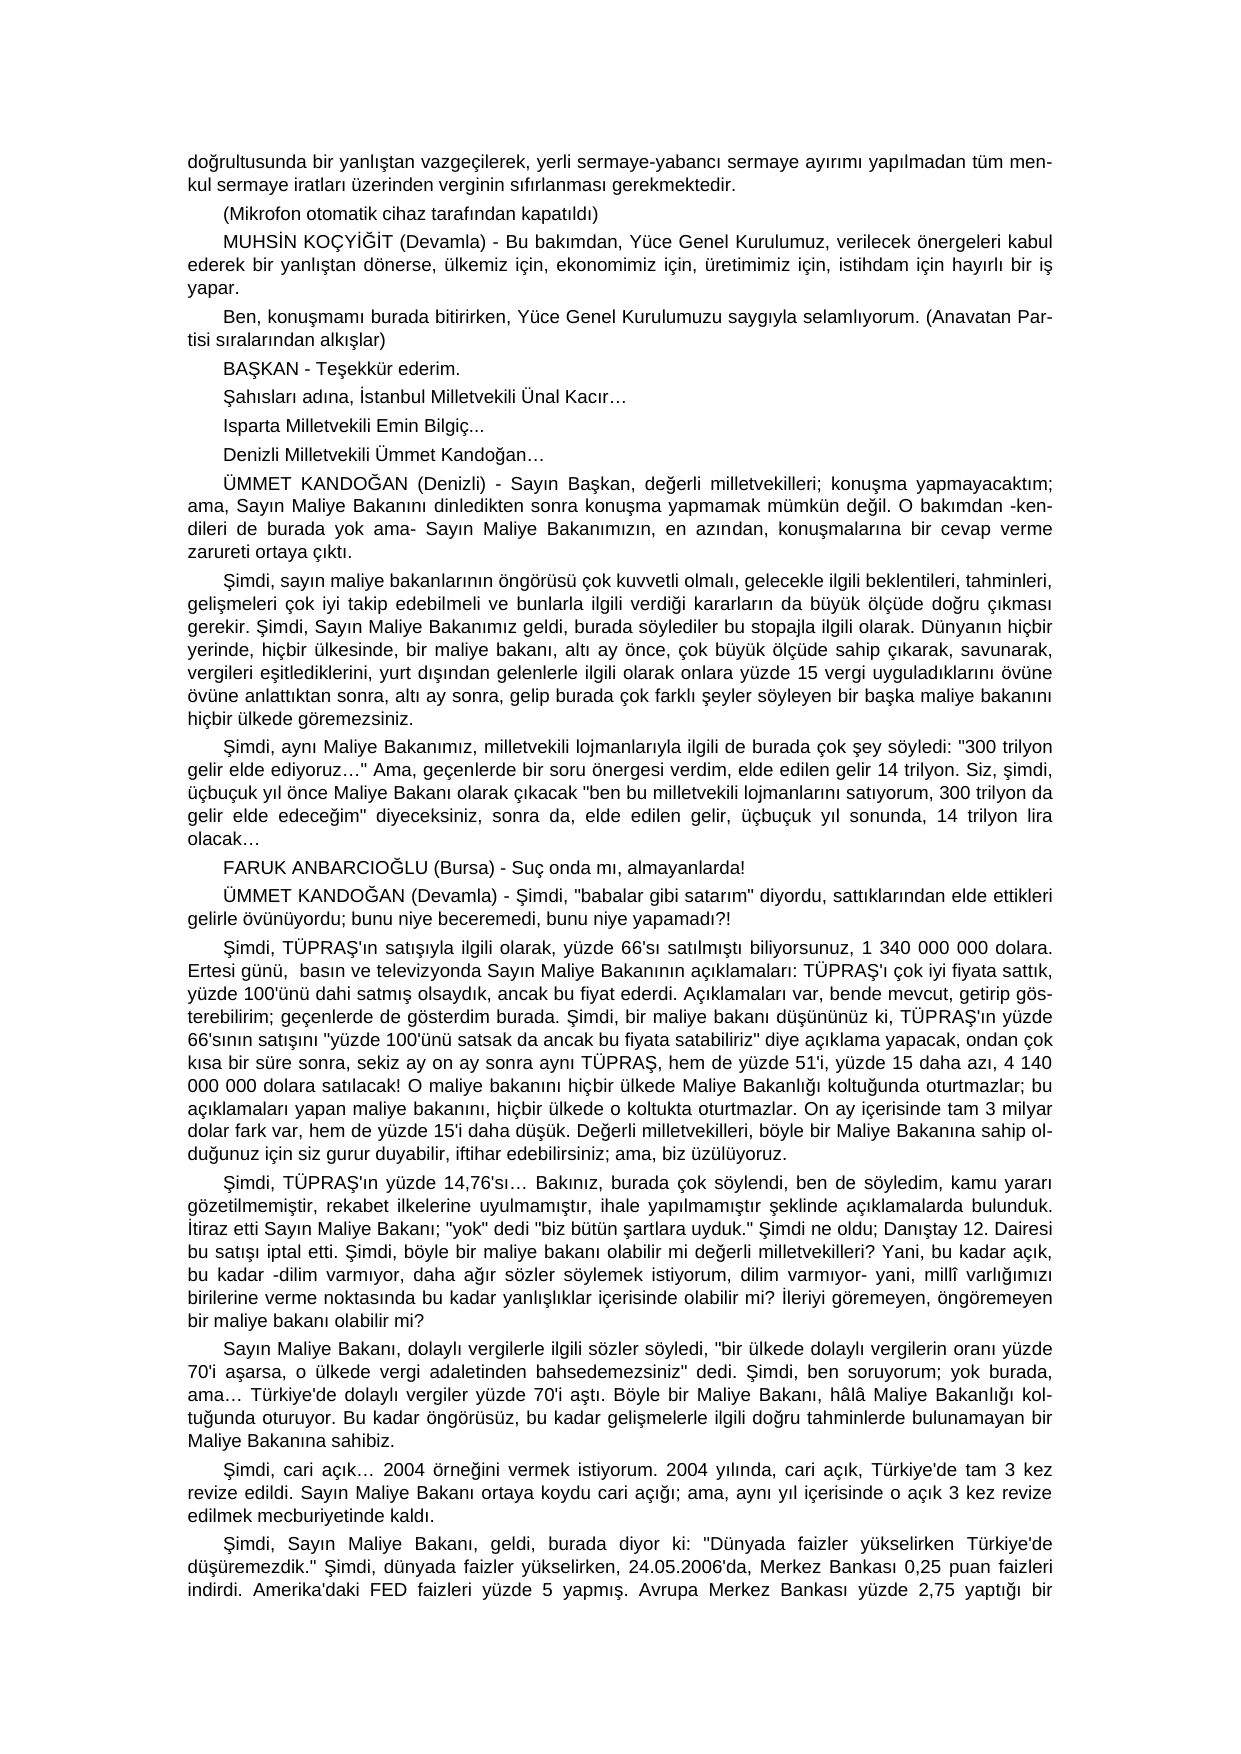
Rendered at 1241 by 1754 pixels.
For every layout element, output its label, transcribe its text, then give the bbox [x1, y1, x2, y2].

text (Mikrofon otomatik cihaz tarafından kapatıldı) [187, 202, 1053, 224]
text ÜMMET KANDOĞAN (Devamla) - Şimdi, "babalar gibi satarım" diyordu, sattıklarından elde ettikleri gelirle övünüyordu; bunu niye beceremedi, bunu niye yapamadı?! [187, 884, 1053, 930]
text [187, 1532, 1053, 1601]
text Şimdi, sayın maliye bakanlarının öngörüsü çok kuvvetli olmalı, gelecekle ilgili beklentileri, tahminleri, gelişmeleri çok iyi takip edebilmeli ve bunlarla ilgili verdiği kararların da büyük ölçüde doğru çıkması gerekir. Şimdi, Sayın Maliye Bakanımız geldi, burada söylediler bu stopajla ilgili olarak. Dünyanın hiçbir yerinde, hiçbir ülkesinde, bir maliye bakanı, altı ay önce, çok büyük ölçüde sahip çıkarak, savunarak, vergileri eşitlediklerini, yurt dışından gelenlerle ilgili olarak onlara yüzde 15 vergi uyguladıklarını övüne övüne anlattıktan sonra, altı ay sonra, gelip burada çok farklı şeyler söyleyen bir başka maliye bakanını hiçbir ülkede göremezsiniz. [187, 569, 1053, 729]
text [187, 150, 1053, 196]
text Şimdi, TÜPRAŞ'ın yüzde 14,76'sı… Bakınız, burada çok söylendi, ben de söyledim, kamu yararı gözetilmemiştir, rekabet ilkelerine uyulmamıştır, ihale yapılmamıştır şeklinde açıklamalarda bulunduk. İtiraz etti Sayın Maliye Bakanı; "yok" dedi "biz bütün şartlara uyduk." Şimdi ne oldu; Danıştay 12. Dairesi bu satışı iptal etti. Şimdi, böyle bir maliye bakanı olabilir mi değerli milletvekilleri? Yani, bu kadar açık, bu kadar -dilim varmıyor, daha ağır sözler söylemek istiyorum, dilim varmıyor- yani, millî varlığımızı birilerine verme noktasında bu kadar yanlışlıklar içerisinde olabilir mi? İleriyi göremeyen, öngöremeyen bir maliye bakanı olabilir mi? [187, 1171, 1053, 1332]
text Şimdi, TÜPRAŞ'ın satışıyla ilgili olarak, yüzde 66'sı satılmıştı biliyorsunuz, 1 340 000 000 dolara. Ertesi günü, basın ve televizyonda Sayın Maliye Bakanının açıklamaları: TÜPRAŞ'ı çok iyi fiyata sattık, yüzde 100'ünü dahi satmış olsaydık, ancak bu fiyat ederdi. Açıklamaları var, bende mevcut, getirip gösterebilirim; geçenlerde de gösterdim burada. Şimdi, bir maliye bakanı düşününüz ki, TÜPRAŞ'ın yüzde 66'sının satışını "yüzde 100'ünü satsak da ancak bu fiyata satabiliriz" diye açıklama yapacak, ondan çok kısa bir süre sonra, sekiz ay on ay sonra aynı TÜPRAŞ, hem de yüzde 51'i, yüzde 15 daha azı, 4 140 000 000 dolara satılacak! O maliye bakanını hiçbir ülkede Maliye Bakanlığı koltuğunda oturtmazlar; bu açıklamaları yapan maliye bakanını, hiçbir ülkede o koltukta oturtmazlar. On ay içerisinde tam 3 milyar dolar fark var, hem de yüzde 15'i daha düşük. Değerli milletvekilleri, böyle bir Maliye Bakanına sahip olduğunuz için siz gurur duyabilir, iftihar edebilirsiniz; ama, biz üzülüyoruz. [187, 936, 1053, 1165]
text Ben, konuşmamı burada bitirirken, Yüce Genel Kurulumuzu saygıyla selamlıyorum. (Anavatan Partisi sıralarından alkışlar) [187, 305, 1053, 351]
text Şimdi, aynı Maliye Bakanımız, milletvekili lojmanlarıyla ilgili de burada çok şey söyledi: "300 trilyon gelir elde ediyoruz…" Ama, geçenlerde bir soru önergesi verdim, elde edilen gelir 14 trilyon. Siz, şimdi, üçbuçuk yıl önce Maliye Bakanı olarak çıkacak "ben bu milletvekili lojmanlarını satıyorum, 300 trilyon da gelir elde edeceğim" diyeceksiniz, sonra da, elde edilen gelir, üçbuçuk yıl sonunda, 14 trilyon lira olacak… [187, 735, 1053, 850]
text Sayın Maliye Bakanı, dolaylı vergilerle ilgili sözler söyledi, "bir ülkede dolaylı vergilerin oranı yüzde 70'i aşarsa, o ülkede vergi adaletinden bahsedemezsiniz" dedi. Şimdi, ben soruyorum; yok burada, ama… Türkiye'de dolaylı vergiler yüzde 70'i aştı. Böyle bir Maliye Bakanı, hâlâ Maliye Bakanlığı koltuğunda oturuyor. Bu kadar öngörüsüz, bu kadar gelişmelerle ilgili doğru tahminlerde bulunamayan bir Maliye Bakanına sahibiz. [187, 1337, 1053, 1452]
text MUHSİN KOÇYİĞİT (Devamla) - Bu bakımdan, Yüce Genel Kurulumuz, verilecek önergeleri kabul ederek bir yanlıştan dönerse, ülkemiz için, ekonomimiz için, üretimimiz için, istihdam için hayırlı bir iş yapar. [187, 230, 1053, 299]
text BAŞKAN - Teşekkür ederim. [187, 357, 1053, 379]
text Şahısları adına, İstanbul Milletvekili Ünal Kacır… [187, 385, 1053, 408]
text FARUK ANBARCIOĞLU (Bursa) - Suç onda mı, almayanlarda! [187, 856, 1053, 879]
text Isparta Milletvekili Emin Bilgiç... [187, 414, 1053, 437]
text Denizli Milletvekili Ümmet Kandoğan… [187, 443, 1053, 466]
text Şimdi, cari açık… 2004 örneğini vermek istiyorum. 2004 yılında, cari açık, Türkiye'de tam 3 kez revize edildi. Sayın Maliye Bakanı ortaya koydu cari açığı; ama, aynı yıl içerisinde o açık 3 kez revize edilmek mecburiyetinde kaldı. [187, 1458, 1053, 1527]
text ÜMMET KANDOĞAN (Denizli) - Sayın Başkan, değerli milletvekilleri; konuşma yapmayacaktım; ama, Sayın Maliye Bakanını dinledikten sonra konuşma yapmamak mümkün değil. O bakımdan -kendileri de burada yok ama- Sayın Maliye Bakanımızın, en azından, konuşmalarına bir cevap verme zarureti ortaya çıktı. [187, 472, 1053, 563]
